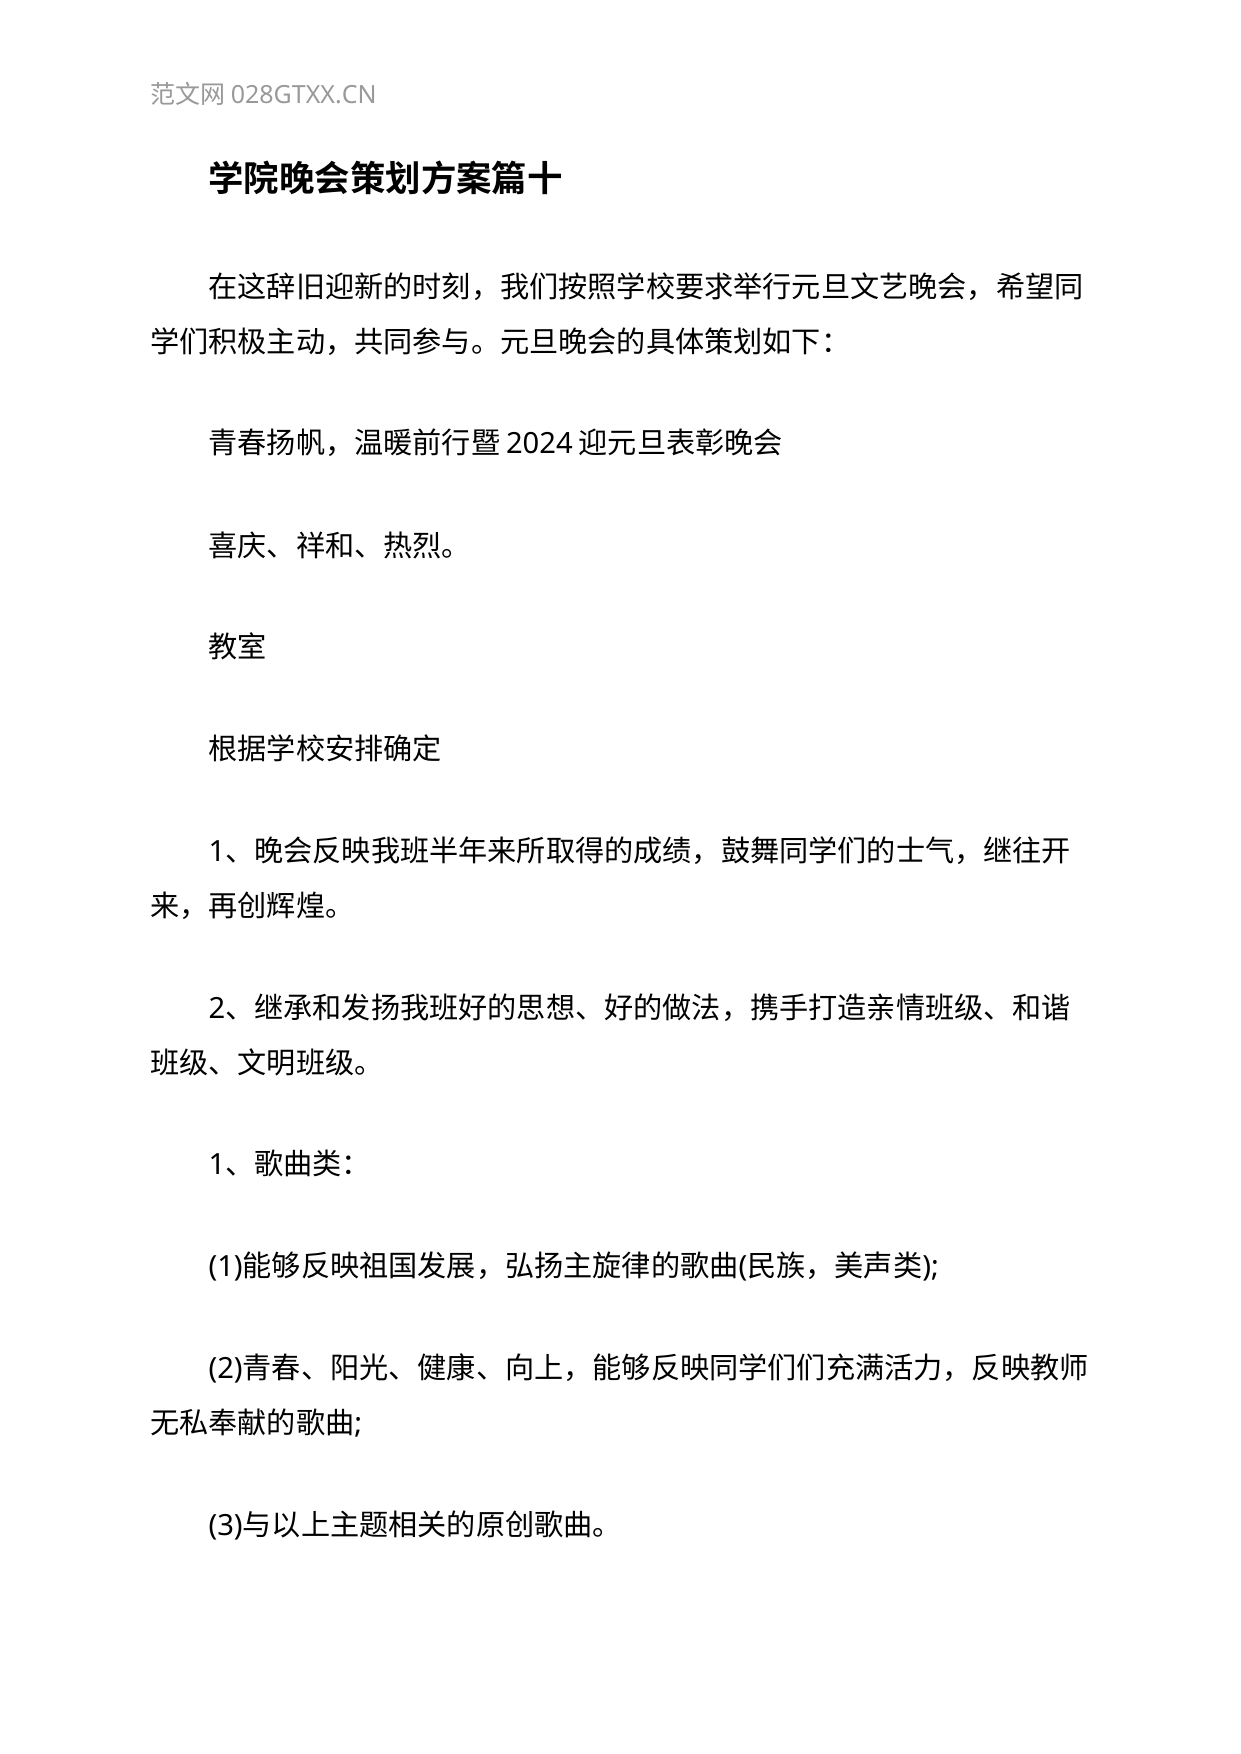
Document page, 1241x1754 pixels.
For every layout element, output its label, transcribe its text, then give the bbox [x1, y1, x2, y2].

text (3)与以上主题相关的原创歌曲。 [150, 1502, 1090, 1544]
text 在这辞旧迎新的时刻，我们按照学校要求举行元旦文艺晚会，希望同学们积极主动，共同参与。元旦晚会的具体策划如下： [150, 263, 1090, 361]
text 学院晚会策划方案篇十 [150, 150, 1090, 201]
text 喜庆、祥和、热烈。 [150, 522, 1090, 564]
text 教室 [150, 624, 1090, 666]
text (1)能够反映祖国发展，弘扬主旋律的歌曲(民族，美声类); [150, 1243, 1090, 1285]
text 1、晚会反映我班半年来所取得的成绩，鼓舞同学们的士气，继往开来，再创辉煌。 [150, 827, 1090, 925]
text 2、继承和发扬我班好的思想、好的做法，携手打造亲情班级、和谐班级、文明班级。 [150, 984, 1090, 1081]
text 青春扬帆，温暖前行暨2024迎元旦表彰晚会 [150, 420, 1090, 462]
text 1、歌曲类： [150, 1141, 1090, 1183]
text (2)青春、阳光、健康、向上，能够反映同学们们充满活力，反映教师无私奉献的歌曲; [150, 1345, 1090, 1442]
text 根据学校安排确定 [150, 726, 1090, 768]
